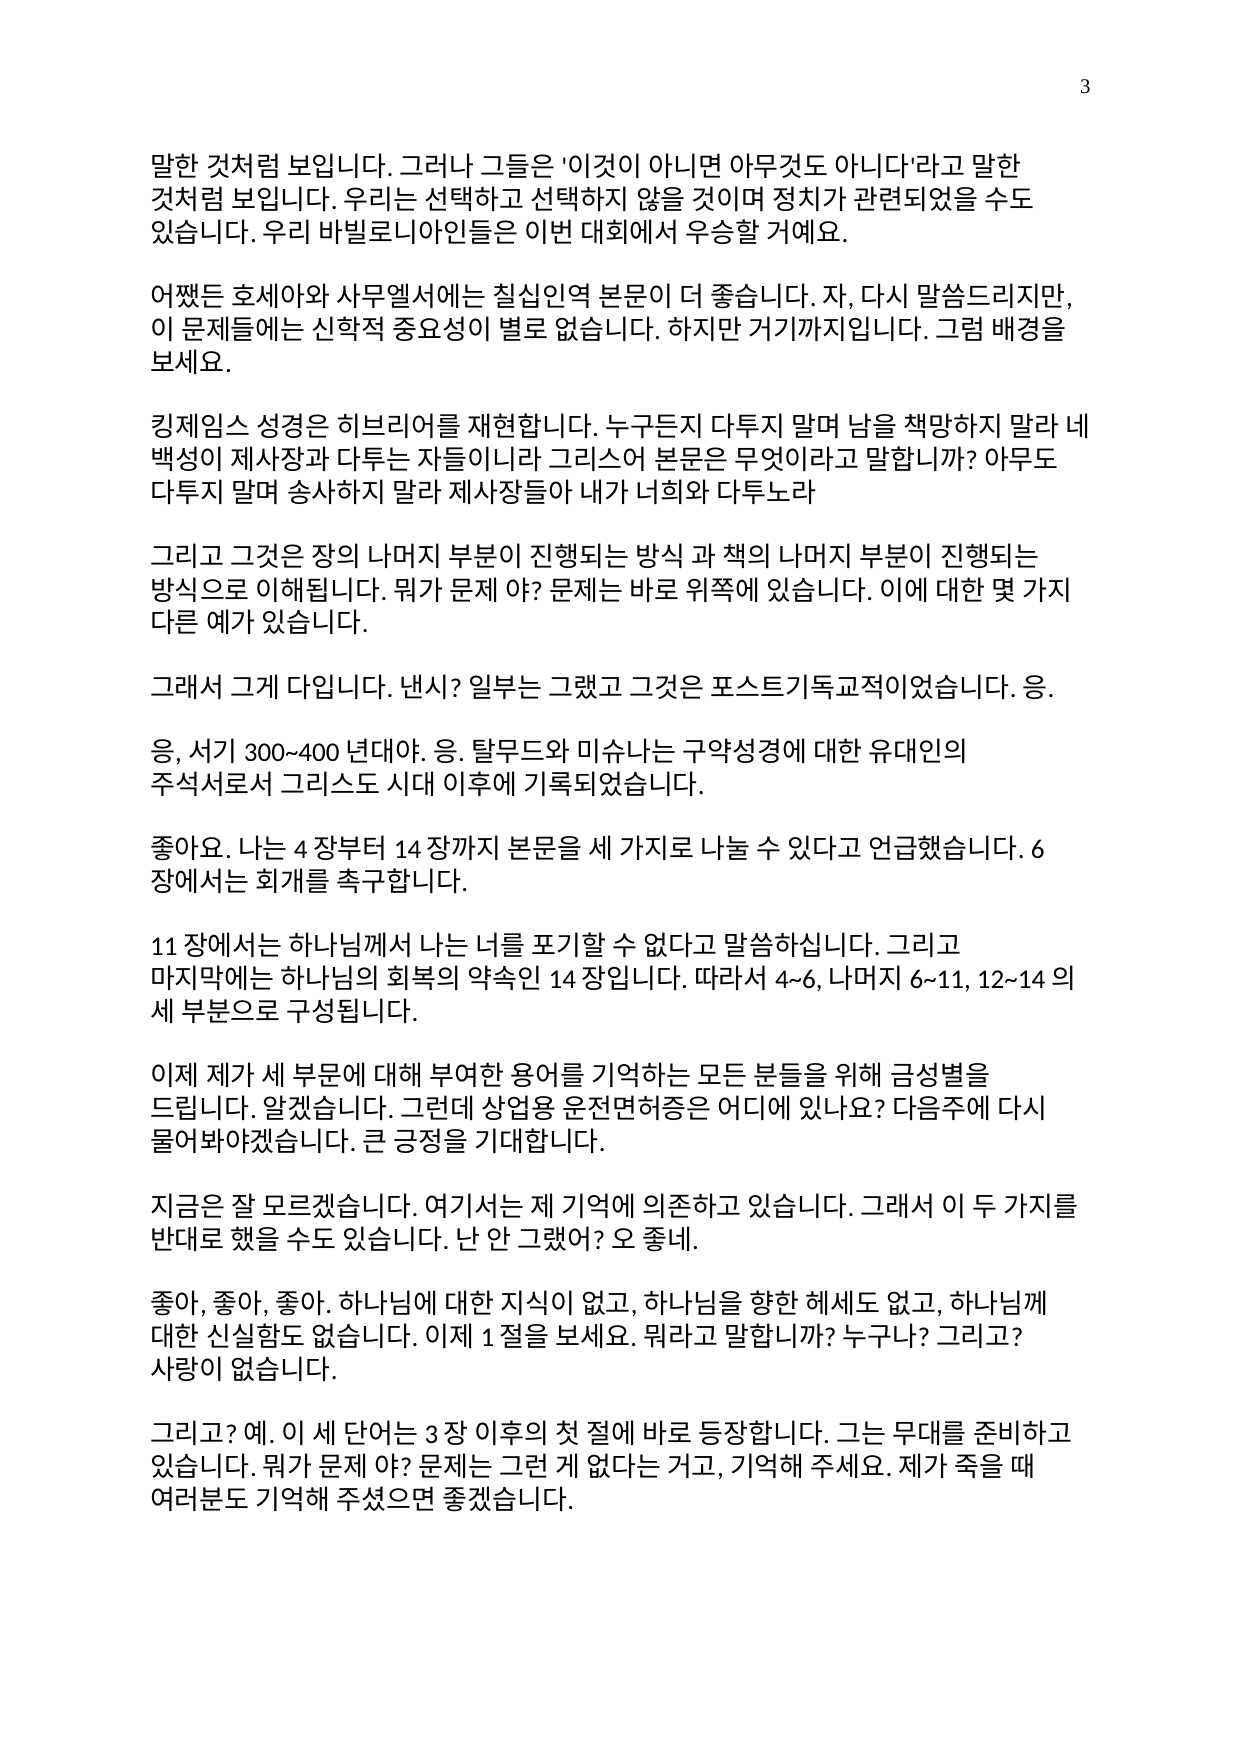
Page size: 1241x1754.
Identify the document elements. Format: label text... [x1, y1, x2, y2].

text 킹제임스 성경은 히브리어를 재현합니다. 누구든지 다투지 말며 남을 책망하지 말라 네 백성이 제사장과 다투는 자들이니라 그리스어 본문은 무엇이라고 말합니까? 아무도 다투지 말며 송사하지 말라 제사장들아 내가 너희와 다투노라 [150, 410, 1090, 509]
text 그래서 그게 다입니다. 낸시? 일부는 그랬고 그것은 포스트기독교적이었습니다. 응. [150, 671, 1090, 704]
text 응, 서기 300~400년대야. 응. 탈무드와 미슈나는 구약성경에 대한 유대인의 주석서로서 그리스도 시대 이후에 기록되었습니다. [150, 735, 1090, 801]
text 그리고? 예. 이 세 단어는 3장 이후의 첫 절에 바로 등장합니다. 그는 무대를 준비하고 있습니다. 뭐가 문제 야? 문제는 그런 게 없다는 거고, 기억해 주세요. 제가 죽을 때 여러분도 기억해 주셨으면 좋겠습니다. [150, 1417, 1090, 1516]
text 지금은 잘 모르겠습니다. 여기서는 제 기억에 의존하고 있습니다. 그래서 이 두 가지를 반대로 했을 수도 있습니다. 난 안 그랬어? 오 좋네. [150, 1190, 1090, 1256]
text 어쨌든 호세아와 사무엘서에는 칠십인역 본문이 더 좋습니다. 자, 다시 말씀드리지만, 이 문제들에는 신학적 중요성이 별로 없습니다. 하지만 거기까지입니다. 그럼 배경을 보세요. [150, 280, 1090, 379]
text 11장에서는 하나님께서 나는 너를 포기할 수 없다고 말씀하십니다. 그리고 마지막에는 하나님의 회복의 약속인 14장입니다. 따라서 4~6, 나머지 6~11, 12~14의 세 부분으로 구성됩니다. [150, 929, 1090, 1028]
text 이제 제가 세 부문에 대해 부여한 용어를 기억하는 모든 분들을 위해 금성별을 드립니다. 알겠습니다. 그런데 상업용 운전면허증은 어디에 있나요? 다음주에 다시 물어봐야겠습니다. 큰 긍정을 기대합니다. [150, 1059, 1090, 1159]
text 좋아요. 나는 4장부터 14장까지 본문을 세 가지로 나눌 수 있다고 언급했습니다. 6장에서는 회개를 촉구합니다. [150, 832, 1090, 898]
text 그리고 그것은 장의 나머지 부분이 진행되는 방식 과 책의 나머지 부분이 진행되는 방식으로 이해됩니다. 뭐가 문제 야? 문제는 바로 위쪽에 있습니다. 이에 대한 몇 가지 다른 예가 있습니다. [150, 541, 1090, 640]
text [150, 150, 1090, 249]
text 좋아, 좋아, 좋아. 하나님에 대한 지식이 없고, 하나님을 향한 헤세도 없고, 하나님께 대한 신실함도 없습니다. 이제 1절을 보세요. 뭐라고 말합니까? 누구나? 그리고? 사랑이 없습니다. [150, 1287, 1090, 1386]
